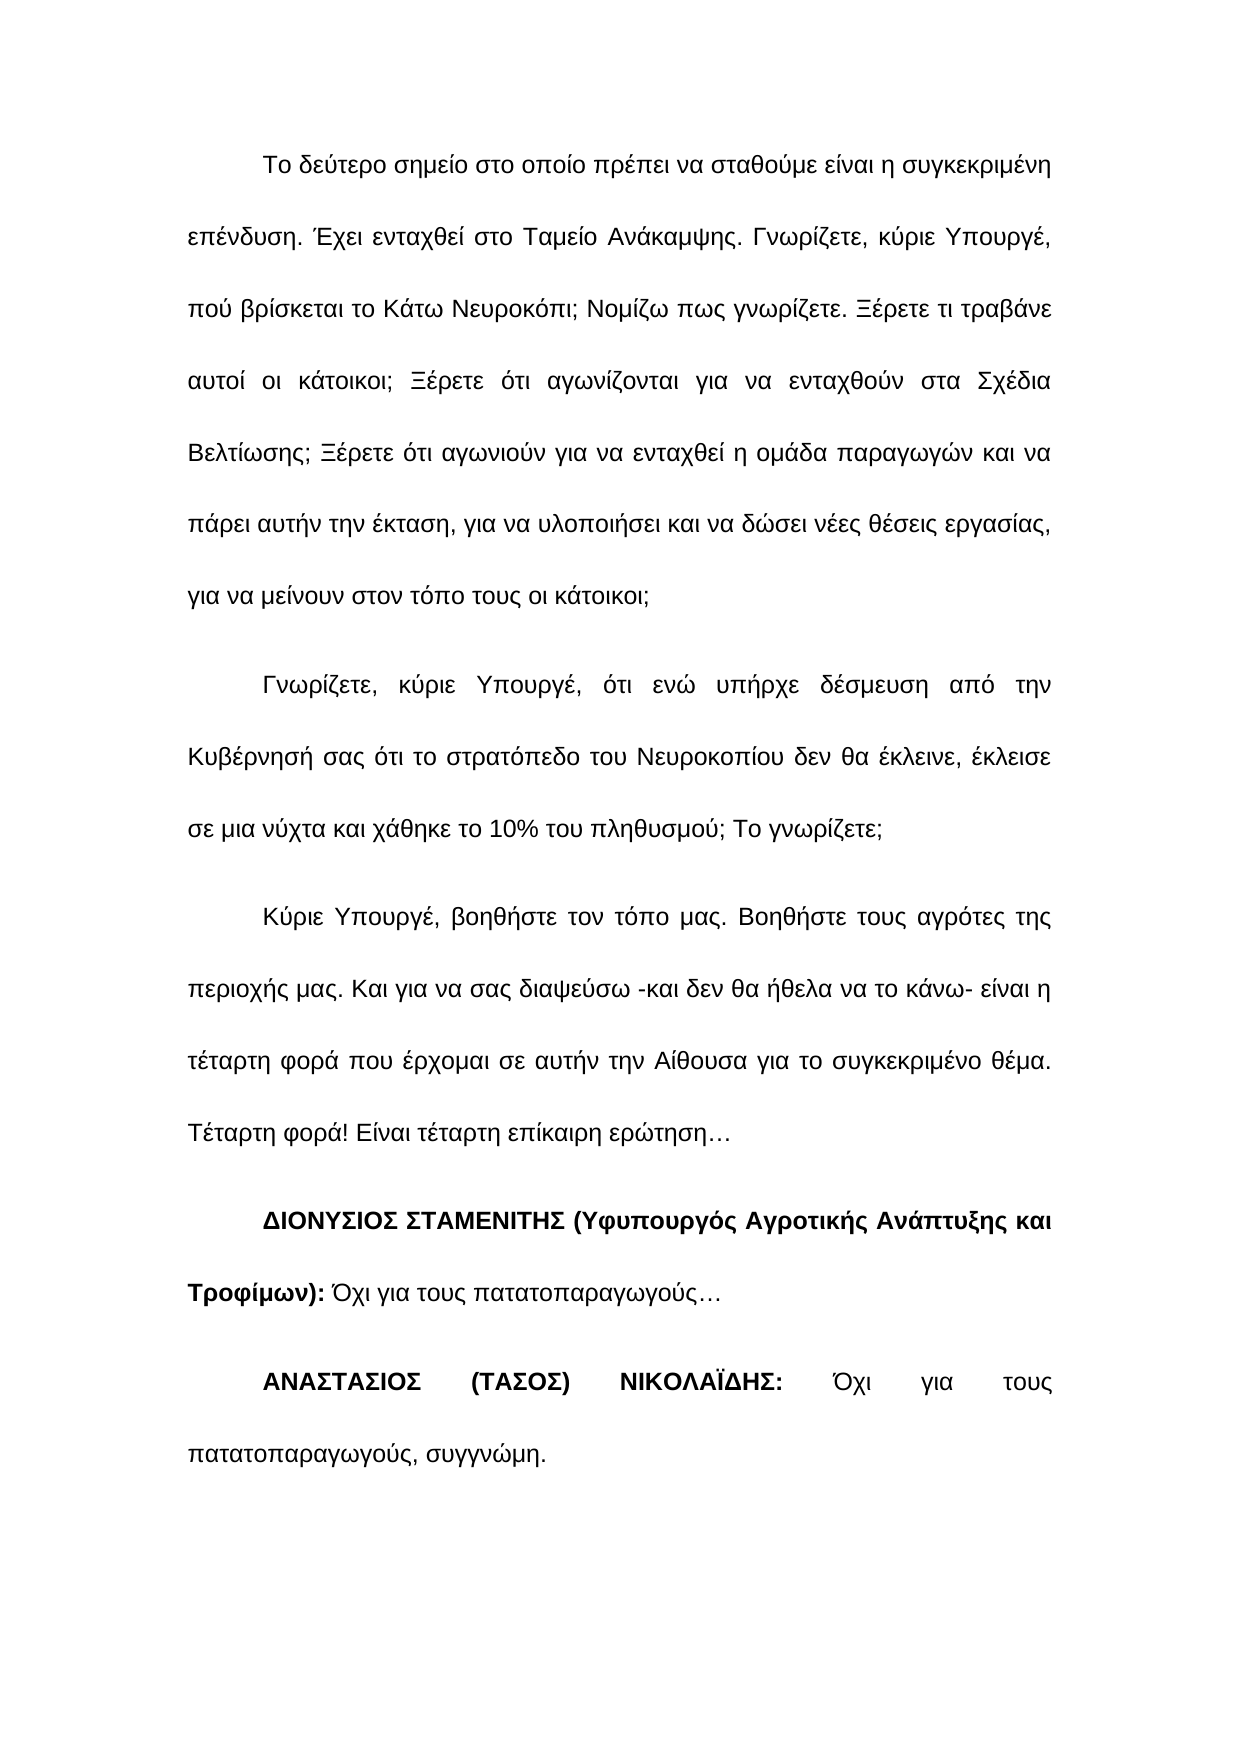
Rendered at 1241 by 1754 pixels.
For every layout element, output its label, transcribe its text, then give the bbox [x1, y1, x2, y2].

text Γνωρίζετε, κύριε Υπουργέ, ότι ενώ υπήρχε δέσμευση από την Κυβέρνησή σας ότι το στρατόπεδο του Νευροκοπίου δεν θα έκλεινε, έκλεισε σε μια νύχτα και χάθηκε το 10% του πληθυσμού; Το γνωρίζετε; [187, 670, 1053, 842]
text ΔΙΟΝΥΣΙΟΣ ΣΤΑΜΕΝΙΤΗΣ (Υφυπουργός Αγροτικής Ανάπτυξης και Τροφίμων): Όχι για τους πατατοπαραγωγούς… [187, 1206, 1053, 1307]
text Το δεύτερο σημείο στο οποίο πρέπει να σταθούμε είναι η συγκεκριμένη επένδυση. Έχει ενταχθεί στο Ταμείο Ανάκαμψης. Γνωρίζετε, κύριε Υπουργέ, πού βρίσκεται το Κάτω Νευροκόπι; Νομίζω πως γνωρίζετε. Ξέρετε τι τραβάνε αυτοί οι κάτοικοι; Ξέρετε ότι αγωνίζονται για να ενταχθούν στα Σχέδια Βελτίωσης; Ξέρετε ότι αγωνιούν για να ενταχθεί η ομάδα παραγωγών και να πάρει αυτήν την έκταση, για να υλοποιήσει και να δώσει νέες θέσεις εργασίας, για να μείνουν στον τόπο τους οι κάτοικοι; [187, 150, 1053, 610]
text ΑΝΑΣΤΑΣΙΟΣ (ΤΑΣΟΣ) ΝΙΚΟΛΑΪΔΗΣ: Όχι για τους πατατοπαραγωγούς, συγγνώμη. [187, 1367, 1053, 1467]
text Κύριε Υπουργέ, βοηθήστε τον τόπο μας. Βοηθήστε τους αγρότες της περιοχής μας. Και για να σας διαψεύσω -και δεν θα ήθελα να το κάνω- είναι η τέταρτη φορά που έρχομαι σε αυτήν την Αίθουσα για το συγκεκριμένο θέμα. Τέταρτη φορά! Είναι τέταρτη επίκαιρη ερώτηση… [187, 902, 1053, 1146]
